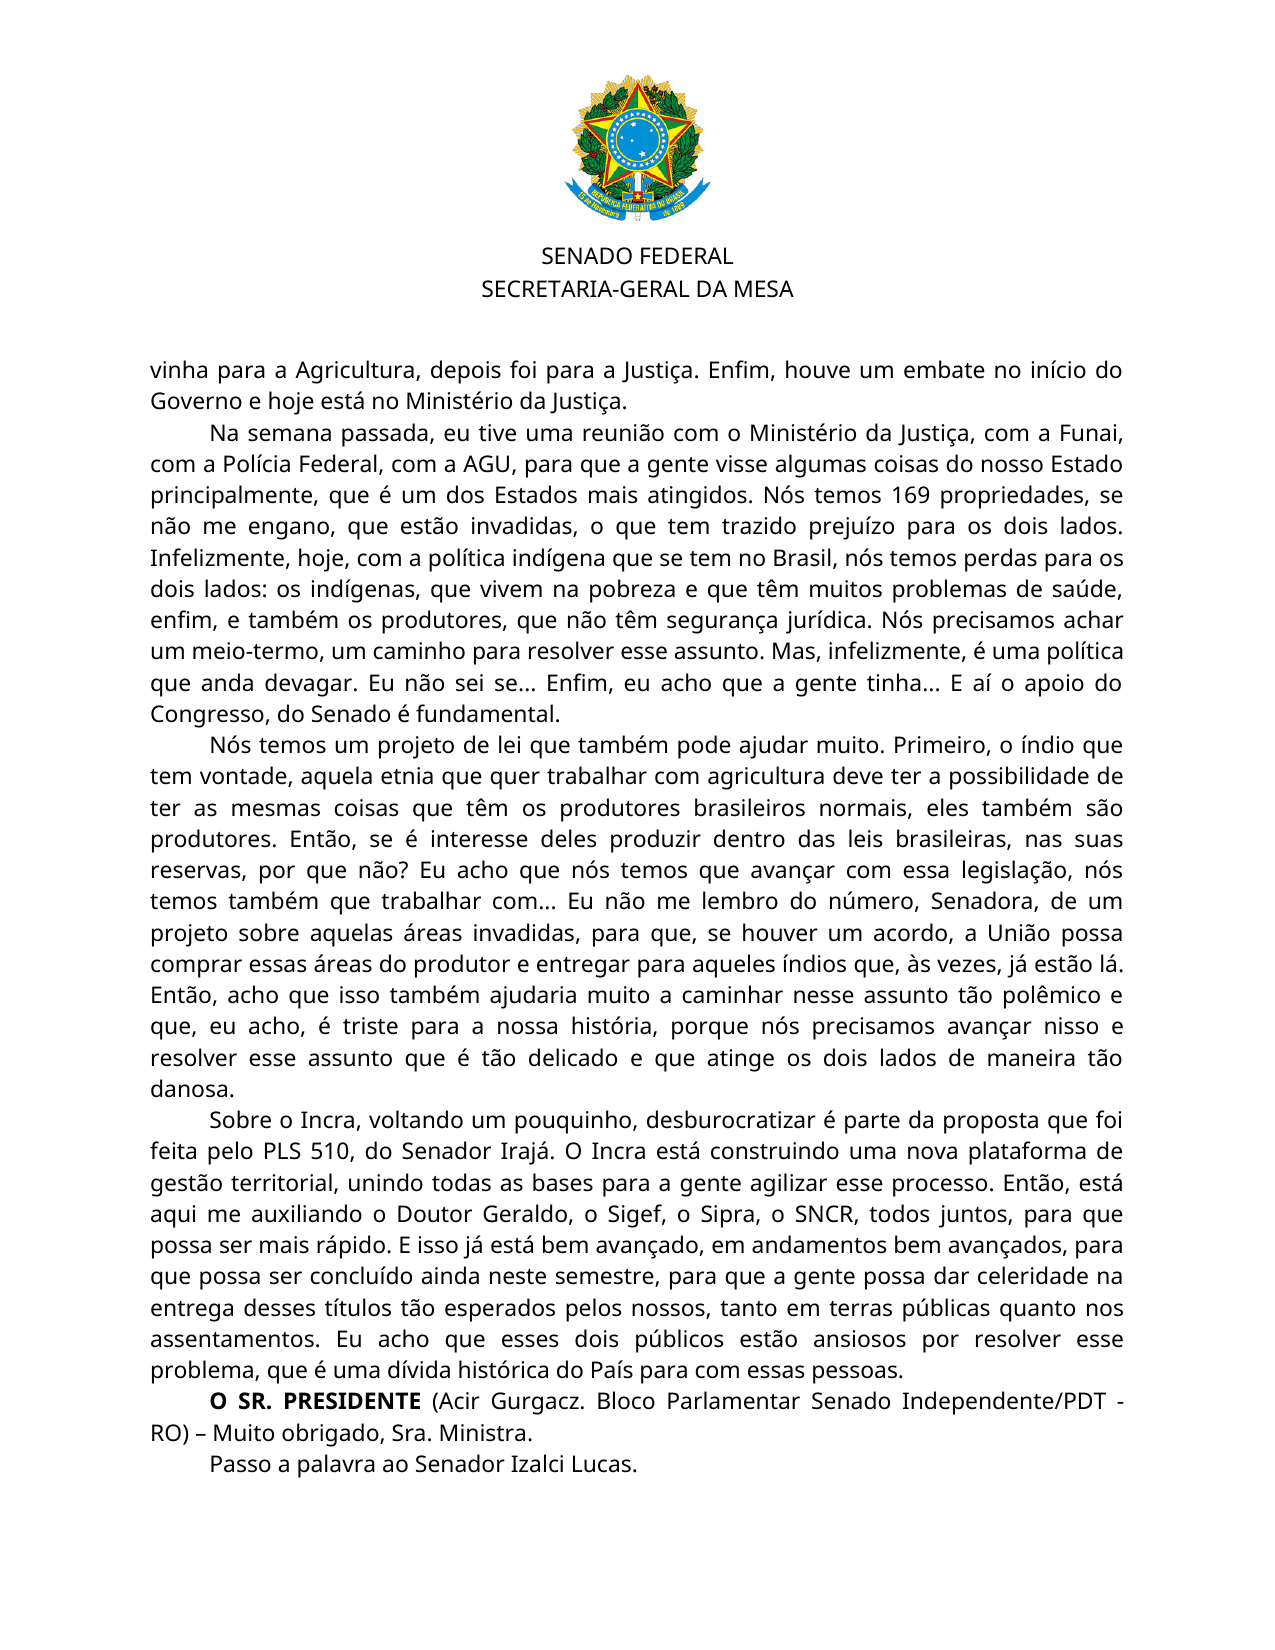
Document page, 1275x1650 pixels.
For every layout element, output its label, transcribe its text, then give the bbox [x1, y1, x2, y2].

text O SR. PRESIDENTE (Acir Gurgacz. Bloco Parlamentar Senado Independente/PDT - RO) – Muito obrigado, Sra. Ministra. [150, 1385, 1125, 1448]
picture [564, 75, 711, 221]
text Nós temos um projeto de lei que também pode ajudar muito. Primeiro, o índio que tem vontade, aquela etnia que quer trabalhar com agricultura deve ter a possibilidade de ter as mesmas coisas que têm os produtores brasileiros normais, eles também são produtores. Então, se é interesse deles produzir dentro das leis brasileiras, nas suas reservas, por que não? Eu acho que nós temos que avançar com essa legislação, nós temos também que trabalhar com... Eu não me lembro do número, Senadora, de um projeto sobre aquelas áreas invadidas, para que, se houver um acordo, a União possa comprar essas áreas do produtor e entregar para aqueles índios que, às vezes, já estão lá. Então, acho que isso também ajudaria muito a caminhar nesse assunto tão polêmico e que, eu acho, é triste para a nossa história, porque nós precisamos avançar nisso e resolver esse assunto que é tão delicado e que atinge os dois lados de maneira tão danosa. [150, 729, 1125, 1104]
text Na semana passada, eu tive uma reunião com o Ministério da Justiça, com a Funai, com a Polícia Federal, com a AGU, para que a gente visse algumas coisas do nosso Estado principalmente, que é um dos Estados mais atingidos. Nós temos 169 propriedades, se não me engano, que estão invadidas, o que tem trazido prejuízo para os dois lados. Infelizmente, hoje, com a política indígena que se tem no Brasil, nós temos perdas para os dois lados: os indígenas, que vivem na pobreza e que têm muitos problemas de saúde, enfim, e também os produtores, que não têm segurança jurídica. Nós precisamos achar um meio-termo, um caminho para resolver esse assunto. Mas, infelizmente, é uma política que anda devagar. Eu não sei se... Enfim, eu acho que a gente tinha... E aí o apoio do Congresso, do Senado é fundamental. [150, 416, 1125, 729]
text Passo a palavra ao Senador Izalci Lucas. [150, 1448, 1125, 1479]
text Sobre o Incra, voltando um pouquinho, desburocratizar é parte da proposta que foi feita pelo PLS 510, do Senador Irajá. O Incra está construindo uma nova plataforma de gestão territorial, unindo todas as bases para a gente agilizar esse processo. Então, está aqui me auxiliando o Doutor Geraldo, o Sigef, o Sipra, o SNCR, todos juntos, para que possa ser mais rápido. E isso já está bem avançado, em andamentos bem avançados, para que possa ser concluído ainda neste semestre, para que a gente possa dar celeridade na entrega desses títulos tão esperados pelos nossos, tanto em terras públicas quanto nos assentamentos. Eu acho que esses dois públicos estão ansiosos por resolver esse problema, que é uma dívida histórica do País para com essas pessoas. [150, 1104, 1125, 1385]
